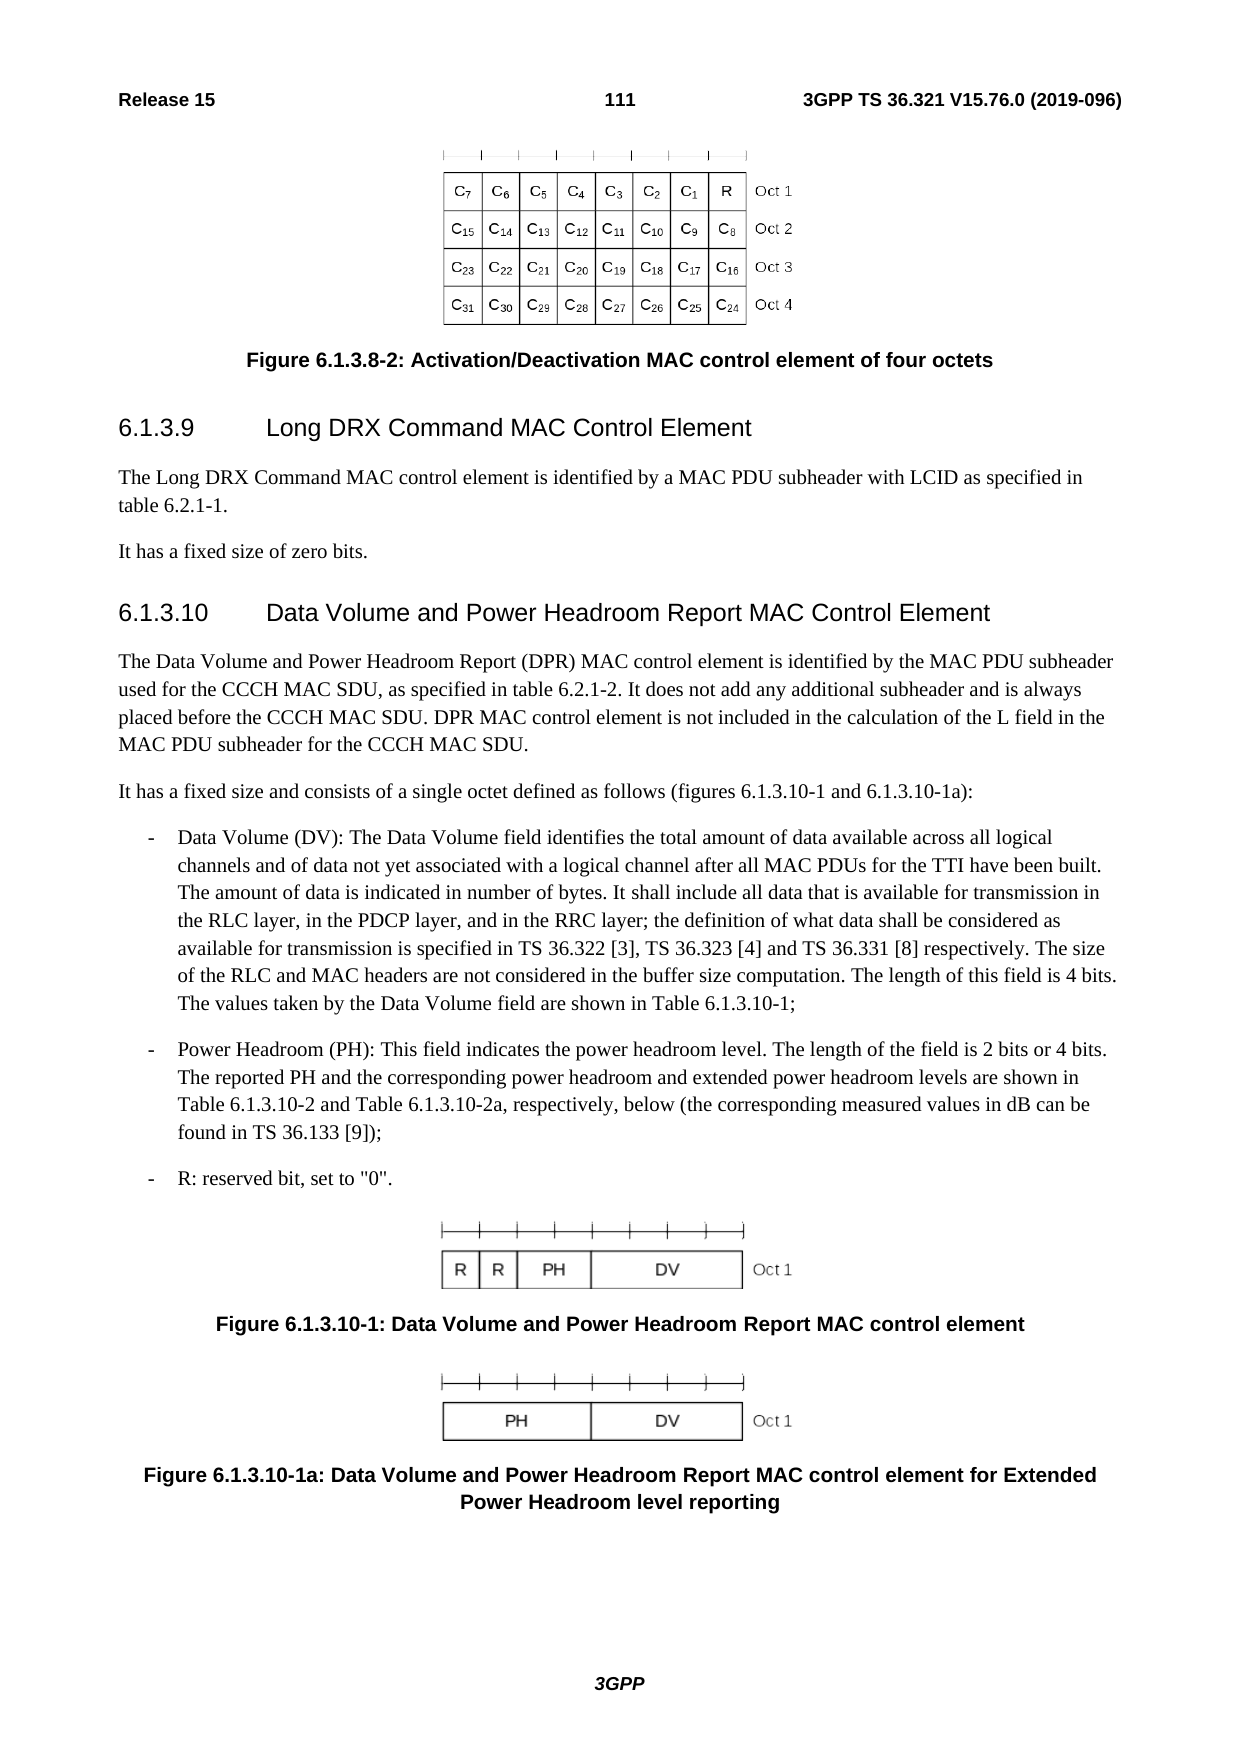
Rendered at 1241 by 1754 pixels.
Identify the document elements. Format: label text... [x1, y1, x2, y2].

text Figure 6.1.3.10-1: Data Volume and Power Headroom Report MAC control element [118, 1311, 1122, 1335]
text It has a fixed size of zero bits. [118, 539, 1122, 563]
text - R: reserved bit, set to "0". [148, 1166, 1122, 1190]
text It has a fixed size and consists of a single octet defined as follows (figures 6.1.3.10-1 and 6.1.3.10-1a): [118, 779, 1122, 803]
text The Long DRX Command MAC control element is identified by a MAC PDU subheader with LCID as specified in table 6.2.1-1. [118, 465, 1122, 517]
text The Data Volume and Power Headroom Report (DPR) MAC control element is identified by the MAC PDU subheader used for the CCCH MAC SDU, as specified in table 6.2.1-2. It does not add any additional subheader and is always placed before the CCCH MAC SDU. DPR MAC control element is not included in the calculation of the L field in the MAC PDU subheader for the CCCH MAC SDU. [118, 649, 1122, 756]
text - Data Volume (DV): The Data Volume field identifies the total amount of data available across all logical channels and of data not yet associated with a logical channel after all MAC PDUs for the TTI have been built. The amount of data is indicated in number of bytes. It shall include all data that is available for transmission in the RLC layer, in the PDCP layer, and in the RRC layer; the definition of what data shall be considered as available for transmission is specified in TS 36.322 [3], TS 36.323 [4] and TS 36.331 [8] respectively. The size of the RLC and MAC headers are not considered in the buffer size computation. The length of this field is 4 bits. The values taken by the Data Volume field are shown in Table 6.1.3.10-1; [148, 825, 1122, 1015]
text Figure 6.1.3.8-2: Activation/Deactivation MAC control element of four octets [118, 348, 1122, 372]
text - Power Headroom (PH): This field indicates the power headroom level. The length of the field is 2 bits or 4 bits. The reported PH and the corresponding power headroom and extended power headroom levels are shown in Table 6.1.3.10-2 and Table 6.1.3.10-2a, respectively, below (the corresponding measured values in dB can be found in TS 36.133 [9]); [148, 1037, 1122, 1144]
text Figure 6.1.3.10-1a: Data Volume and Power Headroom Report MAC control element for Extended Power Headroom level reporting [118, 1463, 1122, 1514]
subtitle 6.1.3.9 Long DRX Command MAC Control Element [118, 413, 1122, 442]
subtitle 6.1.3.10 Data Volume and Power Headroom Report MAC Control Element [118, 598, 1122, 626]
